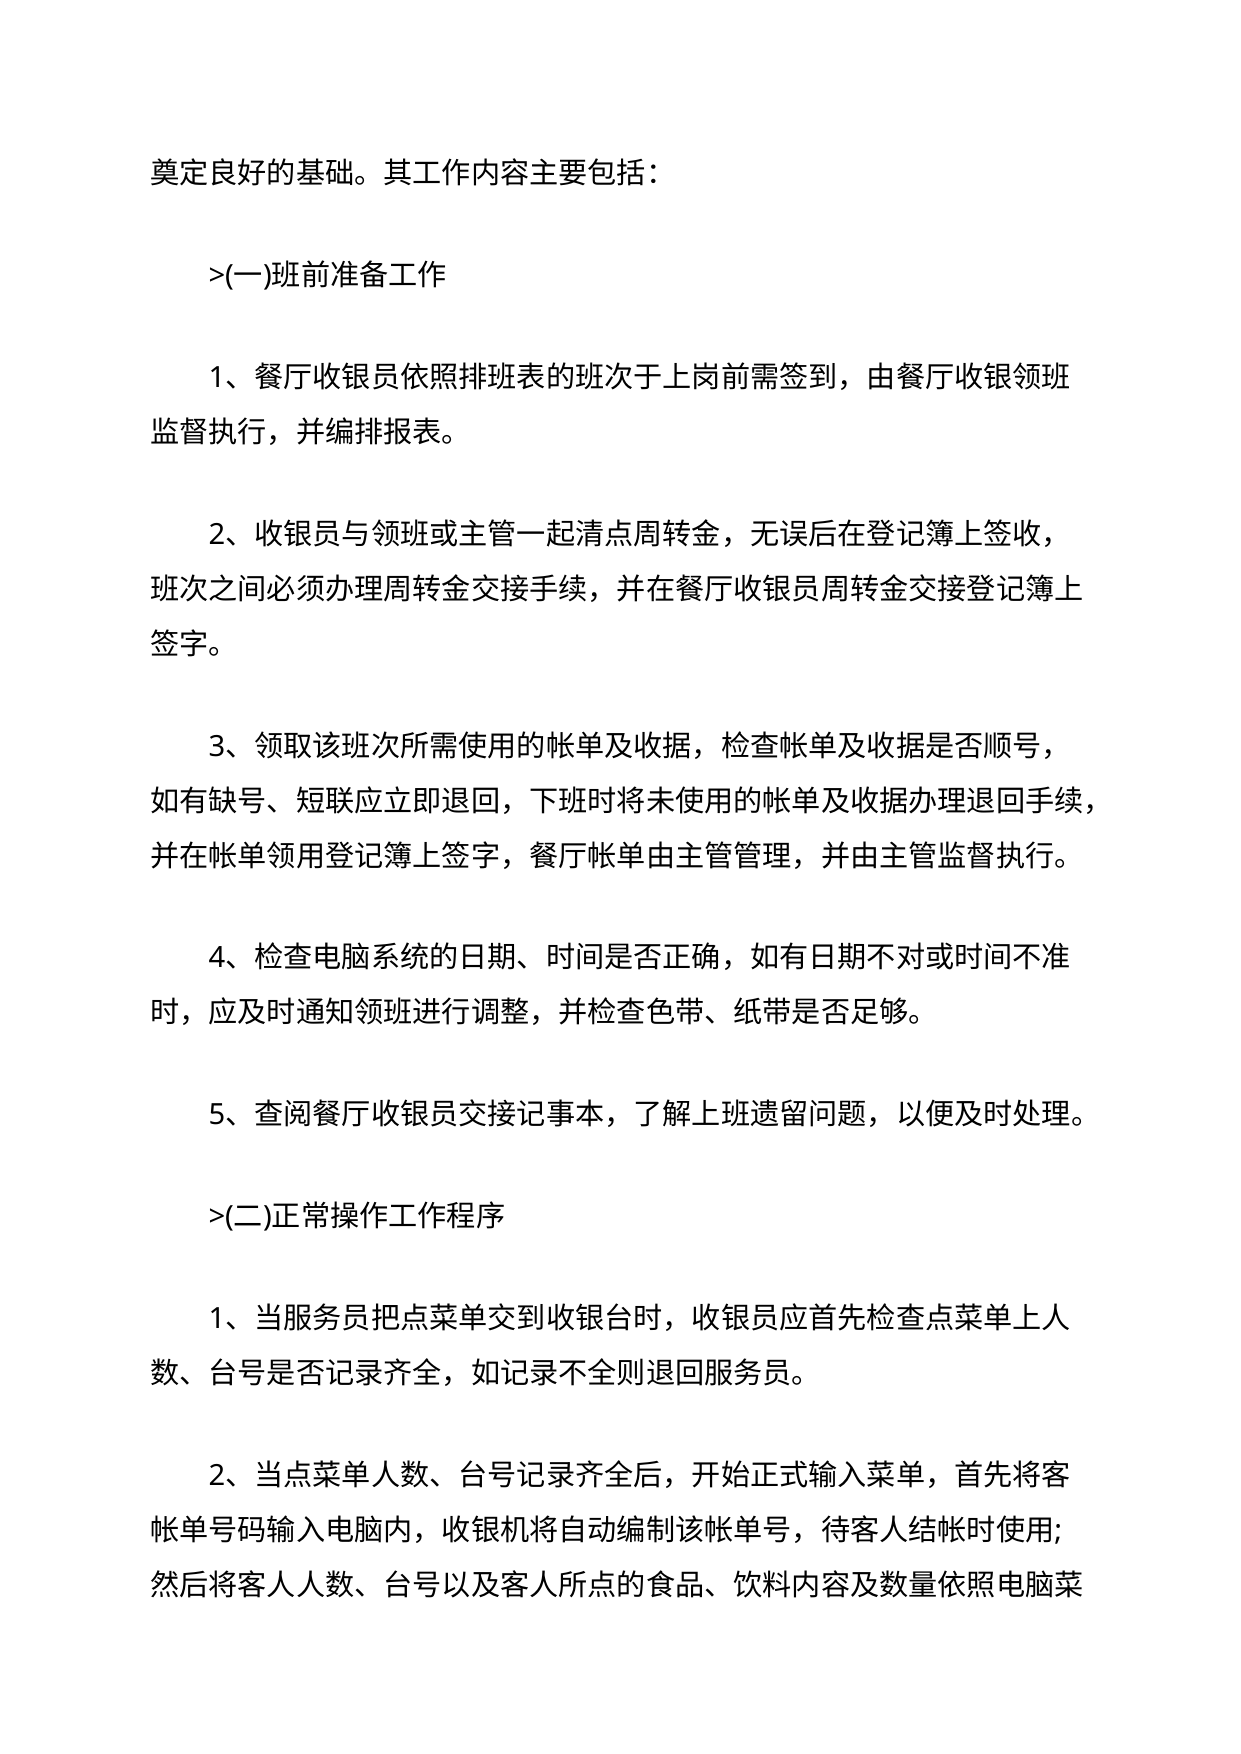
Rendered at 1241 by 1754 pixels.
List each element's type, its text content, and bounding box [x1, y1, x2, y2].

text 4、检查电脑系统的日期、时间是否正确，如有日期不对或时间不准时，应及时通知领班进行调整，并检查色带、纸带是否足够。 [150, 934, 1090, 1031]
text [150, 1451, 1090, 1604]
text 3、领取该班次所需使用的帐单及收据，检查帐单及收据是否顺号，如有缺号、短联应立即退回，下班时将未使用的帐单及收据办理退回手续，并在帐单领用登记簿上签字，餐厅帐单由主管管理，并由主管监督执行。 [150, 722, 1090, 874]
text 1、餐厅收银员依照排班表的班次于上岗前需签到，由餐厅收银领班监督执行，并编排报表。 [150, 354, 1090, 451]
text 5、查阅餐厅收银员交接记事本，了解上班遗留问题，以便及时处理。 [150, 1091, 1090, 1133]
text 1、当服务员把点菜单交到收银台时，收银员应首先检查点菜单上人数、台号是否记录齐全，如记录不全则退回服务员。 [150, 1294, 1090, 1392]
text 2、收银员与领班或主管一起清点周转金，无误后在登记簿上签收，班次之间必须办理周转金交接手续，并在餐厅收银员周转金交接登记簿上签字。 [150, 511, 1090, 663]
text >(一)班前准备工作 [150, 252, 1090, 294]
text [150, 150, 1090, 192]
text >(二)正常操作工作程序 [150, 1193, 1090, 1235]
